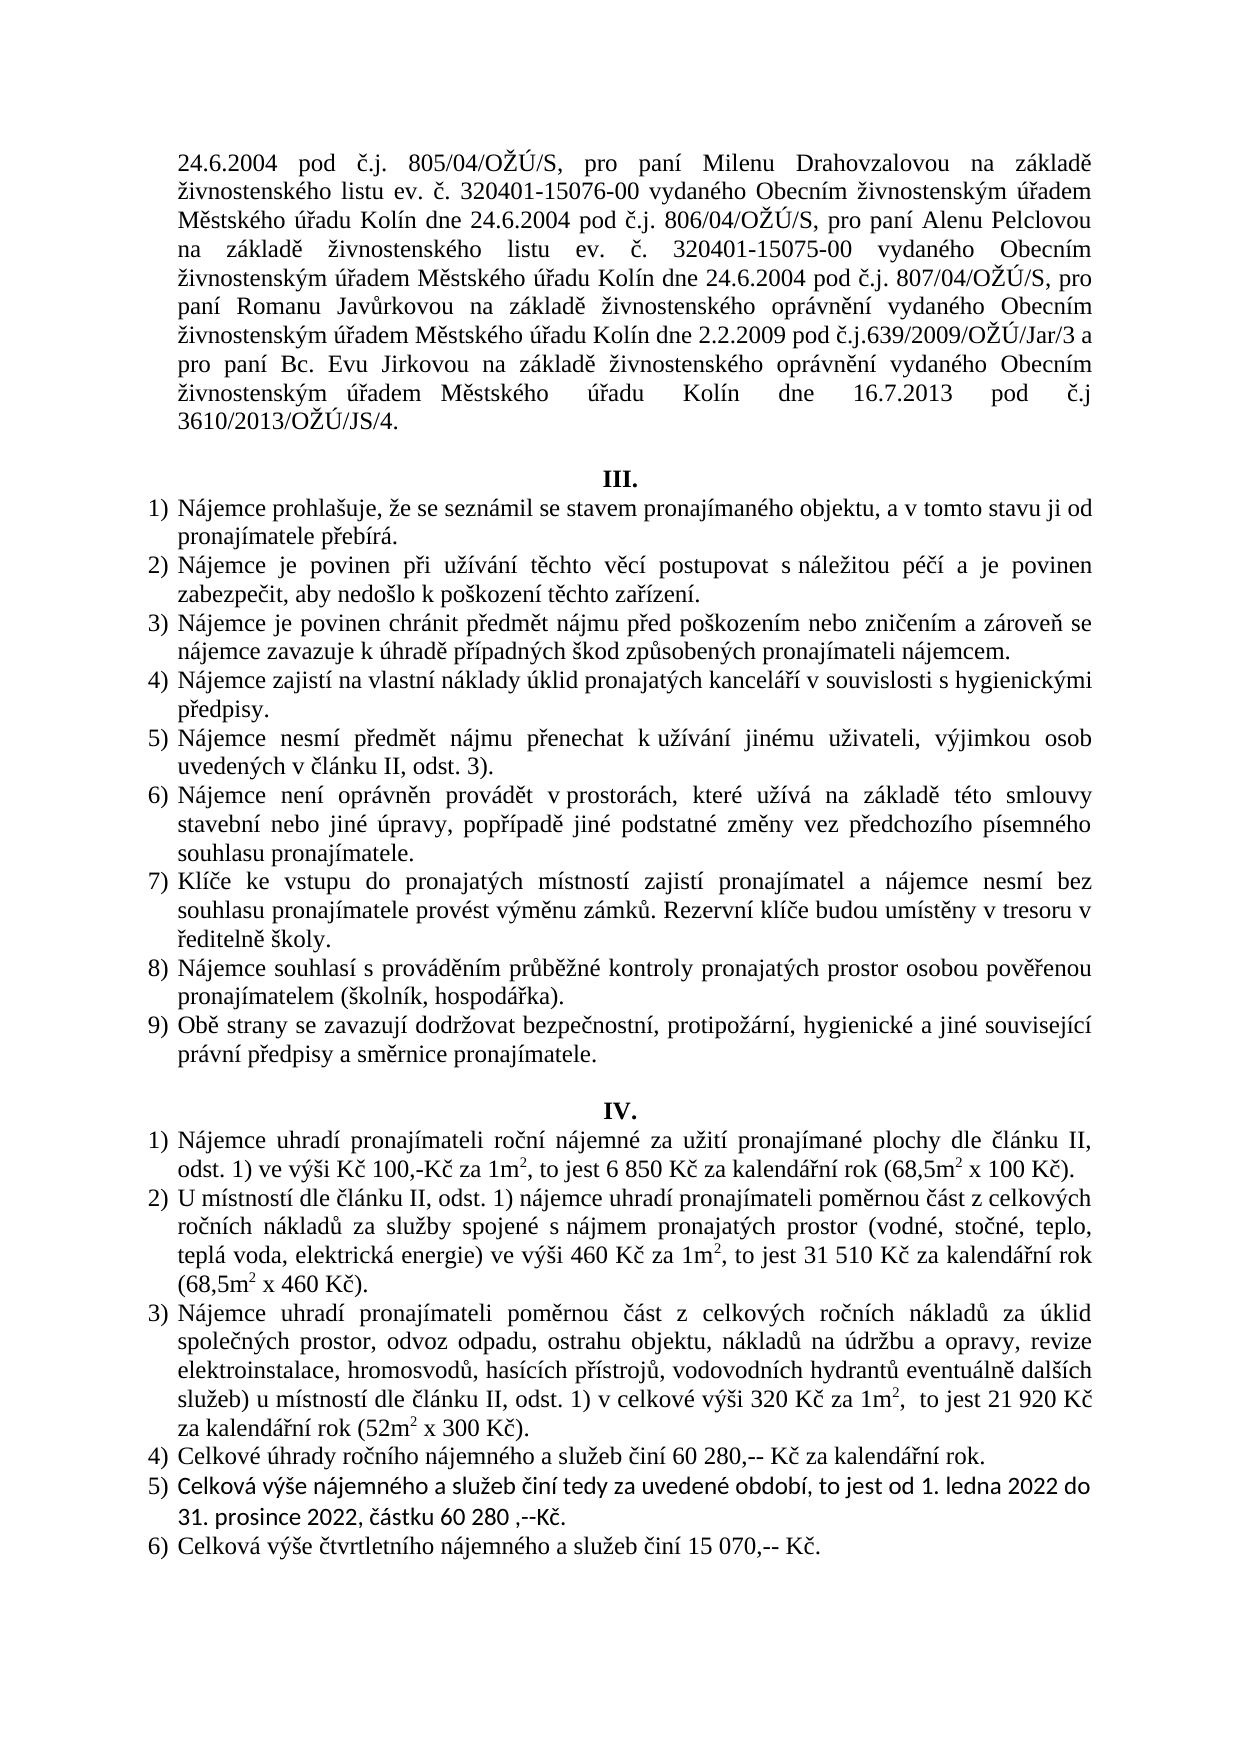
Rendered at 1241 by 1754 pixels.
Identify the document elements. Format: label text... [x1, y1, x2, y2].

list Nájemce je povinen chránit předmět nájmu před poškozením nebo zničením a zároveň se nájemce zavazuje k úhradě případných škod způsobených pronajímateli nájemcem. [148, 608, 1093, 665]
list U místností dle článku II, odst. 1) nájemce uhradí pronajímateli poměrnou část z celkových ročních nákladů za služby spojené s nájmem pronajatých prostor (vodné, stočné, teplo, teplá voda, elektrická energie) ve výši 460 Kč za 1m2, to jest 31 510 Kč za kalendářní rok (68,5m2 x 460 Kč). [148, 1183, 1093, 1298]
list Celková výše čtvrtletního nájemného a služeb činí 15 070,-- Kč. [148, 1531, 1093, 1560]
list Celkové úhrady ročního nájemného a služeb činí 60 280,-- Kč za kalendářní rok. [148, 1441, 1093, 1470]
list Nájemce není oprávněn provádět v prostorách, které užívá na základě této smlouvy stavební nebo jiné úpravy, popřípadě jiné podstatné změny vez předchozího písemného souhlasu pronajímatele. [148, 780, 1093, 866]
list Nájemce nesmí předmět nájmu přenechat k užívání jinému uživateli, výjimkou osob uvedených v článku II, odst. 3). [148, 723, 1093, 780]
list Nájemce je povinen při užívání těchto věcí postupovat s náležitou péčí a je povinen zabezpečit, aby nedošlo k poškození těchto zařízení. [148, 550, 1093, 608]
list Nájemce prohlašuje, že se seznámil se stavem pronajímaného objektu, a v tomto stavu ji od pronajímatele přebírá. [148, 493, 1093, 550]
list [148, 148, 1093, 435]
list Klíče ke vstupu do pronajatých místností zajistí pronajímatel a nájemce nesmí bez souhlasu pronajímatele provést výměnu zámků. Rezervní klíče budou umístěny v tresoru v ředitelně školy. [148, 866, 1093, 953]
list Nájemce zajistí na vlastní náklady úklid pronajatých kanceláří v souvislosti s hygienickými předpisy. [148, 665, 1093, 723]
text III. [148, 464, 1093, 493]
list Nájemce uhradí pronajímateli roční nájemné za užití pronajímané plochy dle článku II, odst. 1) ve výši Kč 100,-Kč za 1m2, to jest 6 850 Kč za kalendářní rok (68,5m2 x 100 Kč). [148, 1125, 1093, 1183]
list Obě strany se zavazují dodržovat bezpečnostní, protipožární, hygienické a jiné související právní předpisy a směrnice pronajímatele. [148, 1010, 1093, 1068]
list Nájemce uhradí pronajímateli poměrnou část z celkových ročních nákladů za úklid společných prostor, odvoz odpadu, ostrahu objektu, nákladů na údržbu a opravy, revize elektroinstalace, hromosvodů, hasících přístrojů, vodovodních hydrantů eventuálně dalších služeb) u místností dle článku II, odst. 1) v celkové výši 320 Kč za 1m2, to jest 21 920 Kč za kalendářní rok (52m2 x 300 Kč). [148, 1298, 1093, 1441]
text IV. [148, 1096, 1093, 1125]
list Celková výše nájemného a služeb činí tedy za uvedené období, to jest od 1. ledna 2022 do 31. prosince 2022, částku 60 280 ,--Kč. [148, 1470, 1093, 1531]
list Nájemce souhlasí s prováděním průběžné kontroly pronajatých prostor osobou pověřenou pronajímatelem (školník, hospodářka). [148, 953, 1093, 1010]
